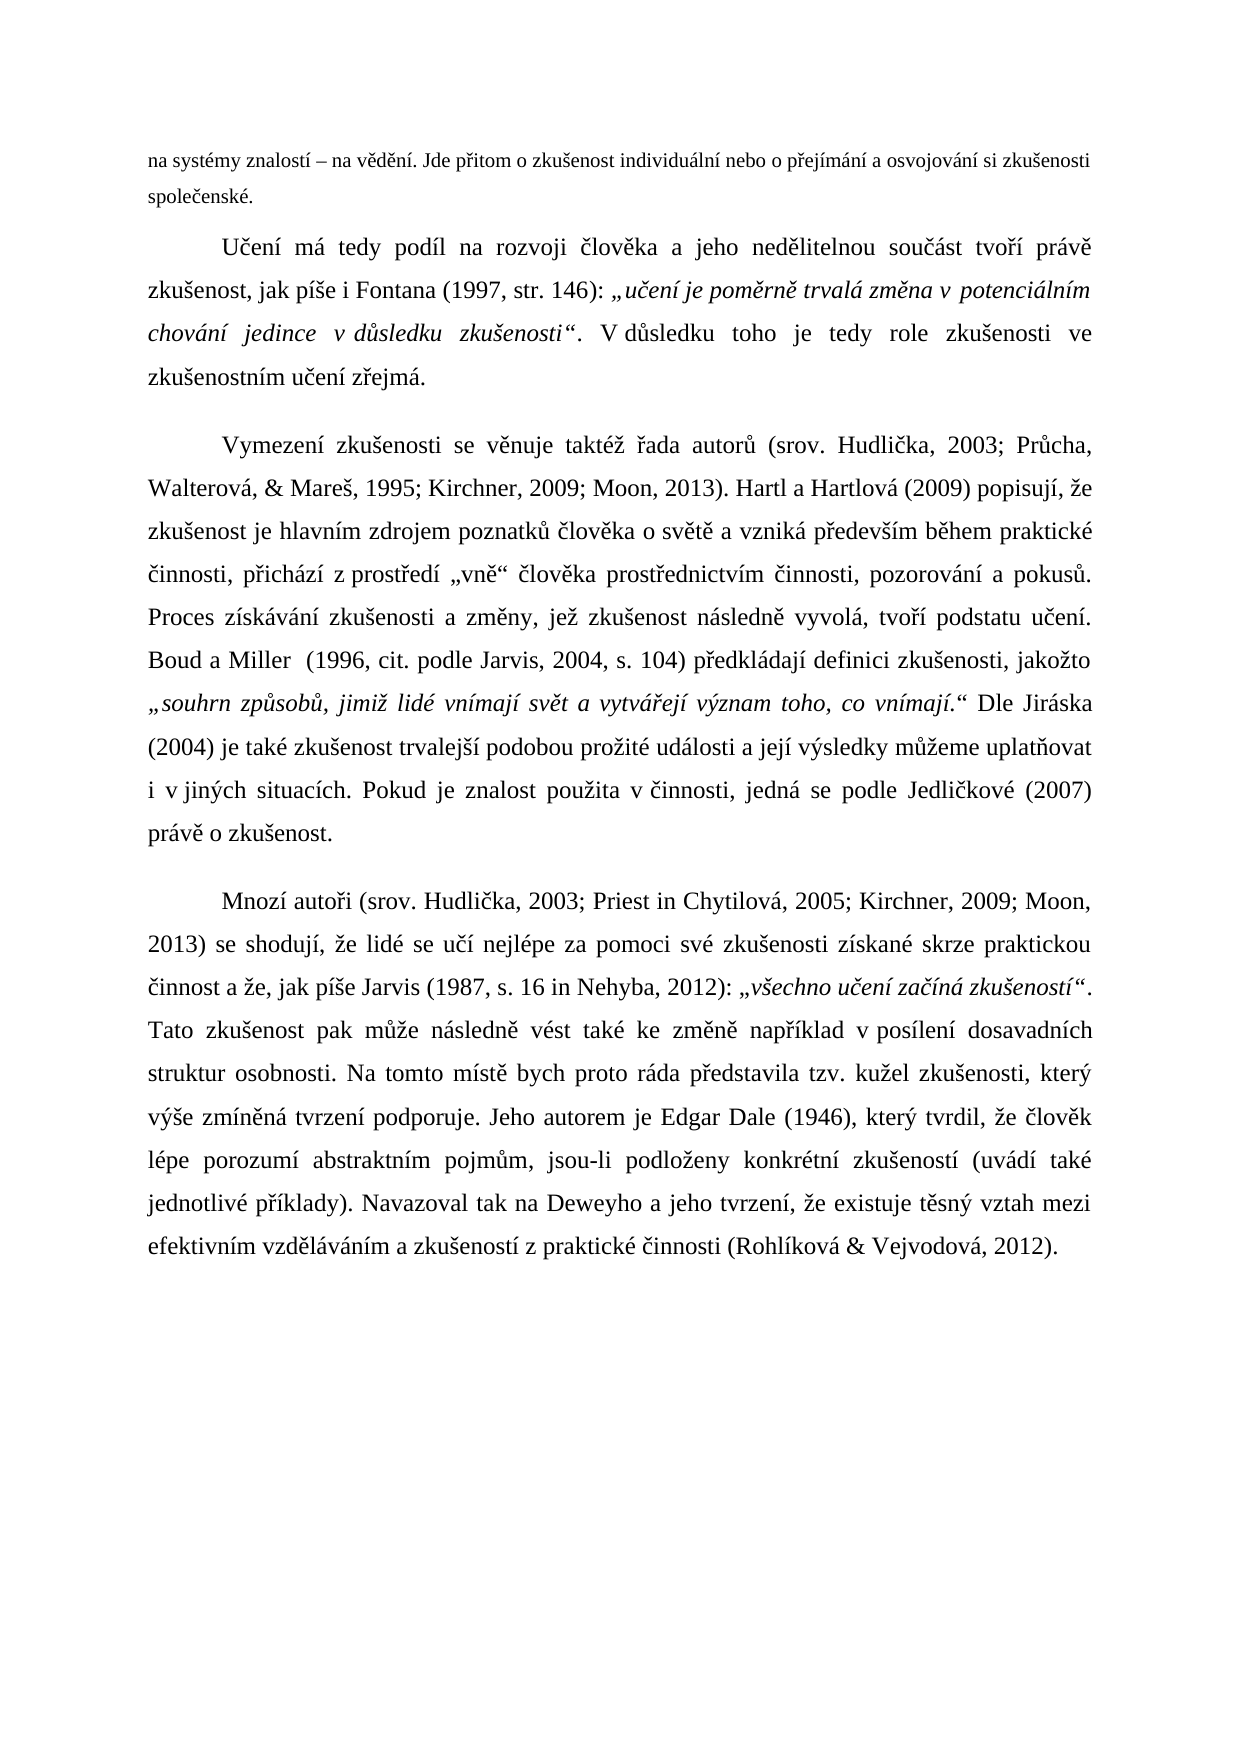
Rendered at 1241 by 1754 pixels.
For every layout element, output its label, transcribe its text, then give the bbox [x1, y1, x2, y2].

text Vymezení zkušenosti se věnuje taktéž řada autorů (srov. Hudlička, 2003; Průcha, Walterová, & Mareš, 1995; Kirchner, 2009; Moon, 2013). Hartl a Hartlová (2009) popisují, že zkušenost je hlavním zdrojem poznatků člověka o světě a vzniká především během praktické činnosti, přichází z prostředí „vně“ člověka prostřednictvím činnosti, pozorování a pokusů. Proces získávání zkušenosti a změny, jež zkušenost následně vyvolá, tvoří podstatu učení. Boud a Miller (1996, cit. podle Jarvis, 2004, s. 104) předkládají definici zkušenosti, jakožto „souhrn způsobů, jimiž lidé vnímají svět a vytvářejí význam toho, co vnímají.“ Dle Jiráska (2004) je také zkušenost trvalejší podobou prožité události a její výsledky můžeme uplatňovat i v jiných situacích. Pokud je znalost použita v činnosti, jedná se podle Jedličkové (2007) právě o zkušenost. [148, 430, 1093, 847]
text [148, 148, 1093, 208]
text Mnozí autoři (srov. Hudlička, 2003; Priest in Chytilová, 2005; Kirchner, 2009; Moon, 2013) se shodují, že lidé se učí nejlépe za pomoci své zkušenosti získané skrze praktickou činnost a že, jak píše Jarvis (1987, s. 16 in Nehyba, 2012): „všechno učení začíná zkušeností“. Tato zkušenost pak může následně vést také ke změně například v posílení dosavadních struktur osobnosti. Na tomto místě bych proto ráda představila tzv. kužel zkušenosti, který výše zmíněná tvrzení podporuje. Jeho autorem je Edgar Dale (1946), který tvrdil, že člověk lépe porozumí abstraktním pojmům, jsou-li podloženy konkrétní zkušeností (uvádí také jednotlivé příklady). Navazoval tak na Deweyho a jeho tvrzení, že existuje těsný vztah mezi efektivním vzděláváním a zkušeností z praktické činnosti (Rohlíková & Vejvodová, 2012). [148, 886, 1093, 1260]
text Učení má tedy podíl na rozvoji člověka a jeho nedělitelnou součást tvoří právě zkušenost, jak píše i Fontana (1997, str. 146): „učení je poměrně trvalá změna v potenciálním chování jedince v důsledku zkušenosti“. V důsledku toho je tedy role zkušenosti ve zkušenostním učení zřejmá. [148, 232, 1093, 390]
